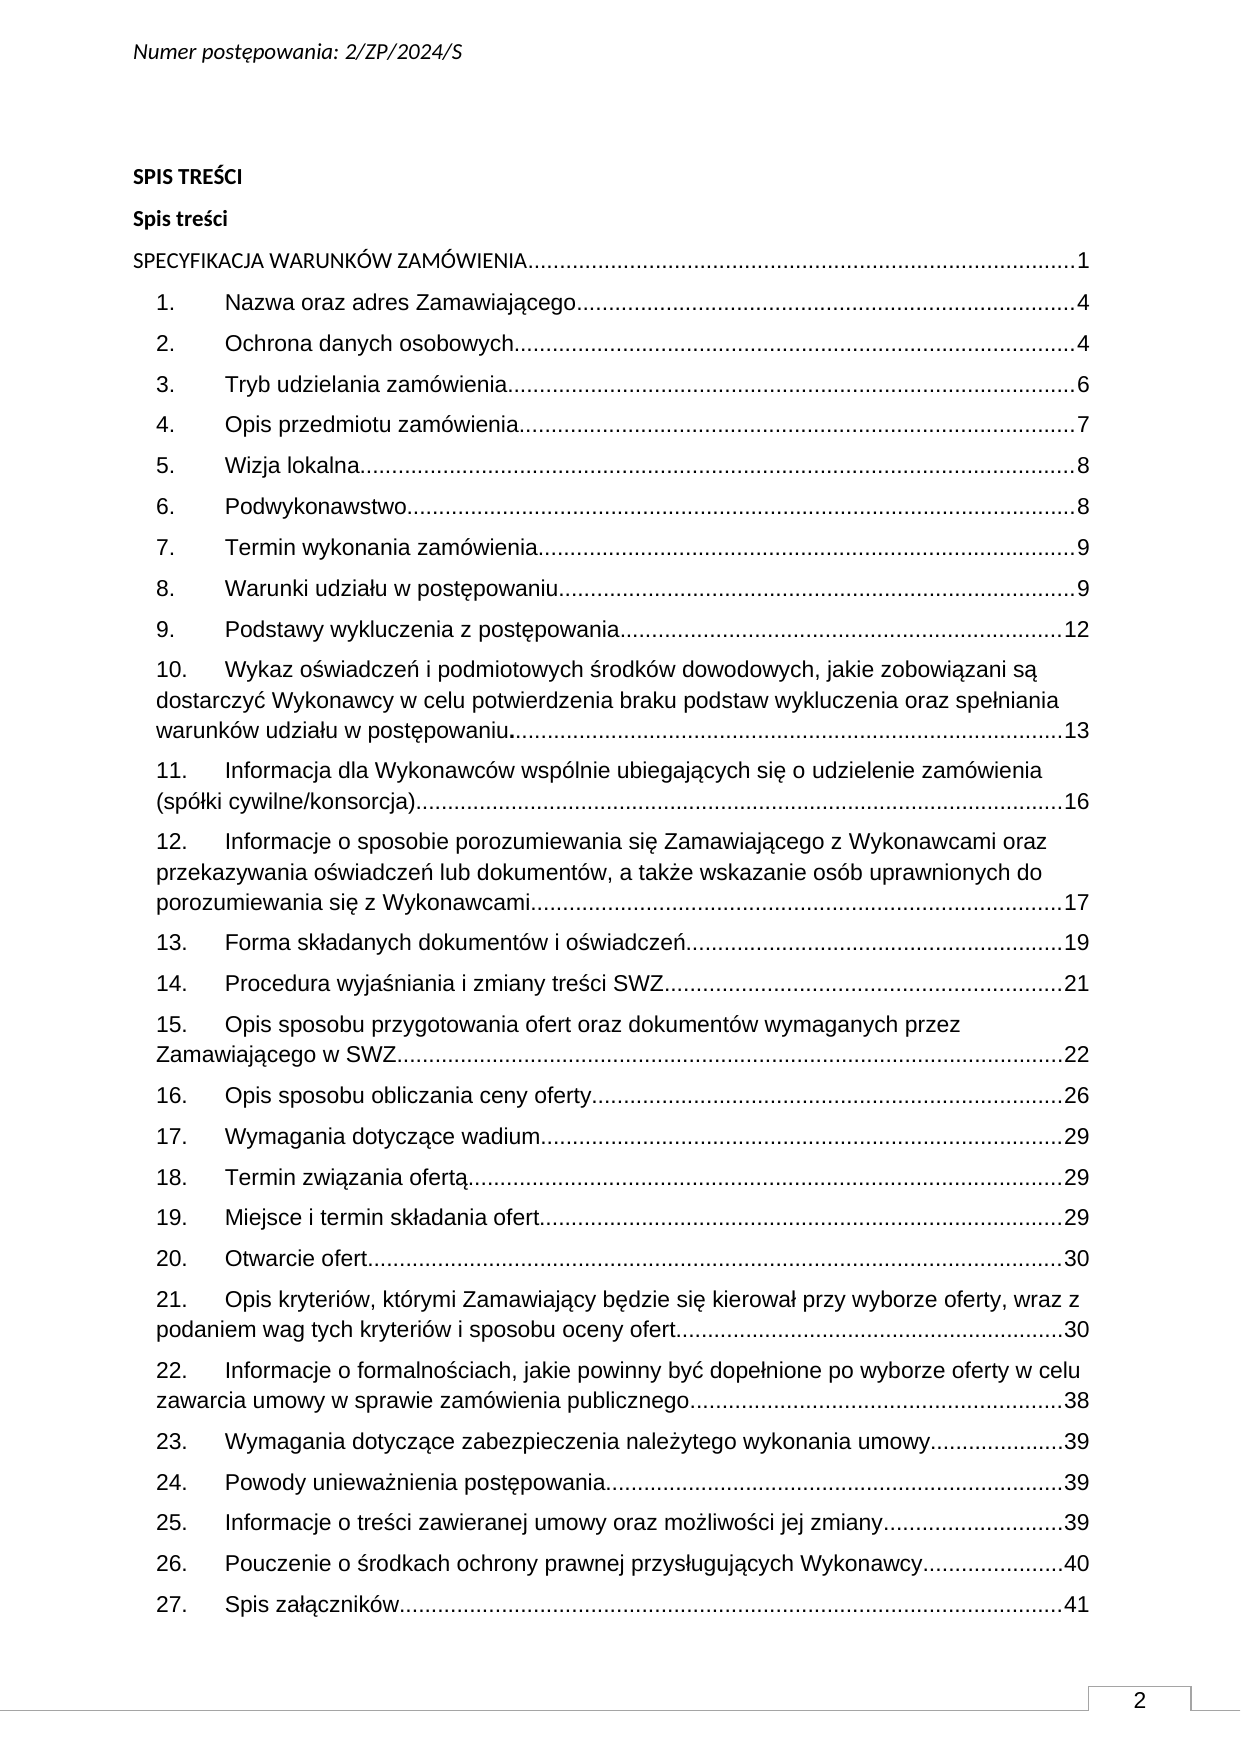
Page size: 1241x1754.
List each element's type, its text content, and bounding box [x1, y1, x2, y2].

text SPIS TREŚCI [133, 162, 1090, 190]
